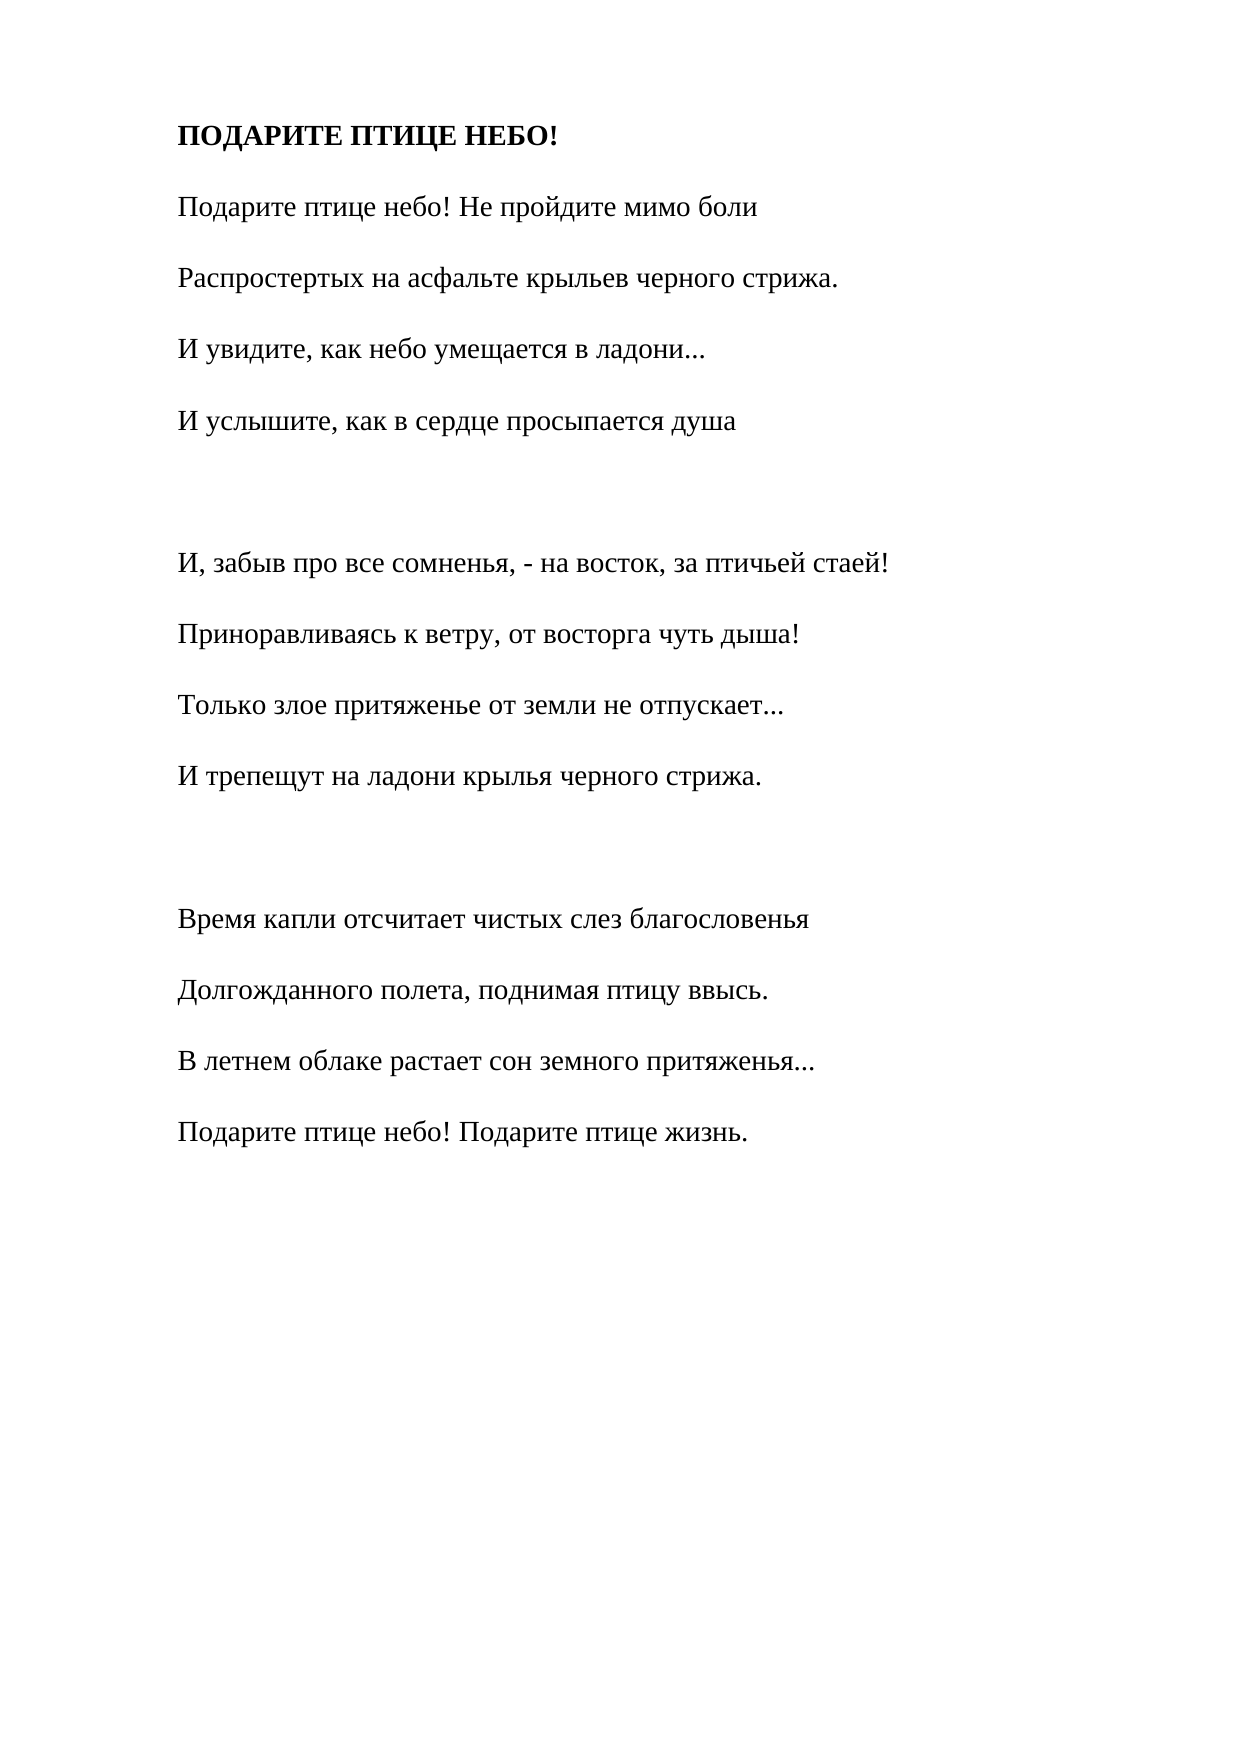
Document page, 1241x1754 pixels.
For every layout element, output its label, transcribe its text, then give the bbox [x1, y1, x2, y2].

text Распростертых на асфальте крыльев черного стрижа. [177, 260, 1152, 294]
text Долгожданного полета, поднимая птицу ввысь. [177, 972, 1152, 1005]
text И услышите, как в сердце просыпается душа [177, 403, 1152, 436]
text Подарите птице небо! Подарите птице жизнь. [177, 1114, 1152, 1148]
text ПОДАРИТЕ ПТИЦЕ НЕБО! [177, 118, 1152, 152]
text Время капли отсчитает чистых слез благословенья [177, 901, 1152, 934]
text Подарите птице небо! Не пройдите мимо боли [177, 189, 1152, 223]
text В летнем облаке растает сон земного притяженья... [177, 1043, 1152, 1077]
text И увидите, как небо умещается в ладони... [177, 332, 1152, 365]
text Приноравливаясь к ветру, от восторга чуть дыша! [177, 616, 1152, 650]
text И, забыв про все сомненья, - на восток, за птичьей стаей! [177, 545, 1152, 578]
text И трепещут на ладони крылья черного стрижа. [177, 758, 1152, 792]
text Только злое притяженье от земли не отпускает... [177, 687, 1152, 721]
